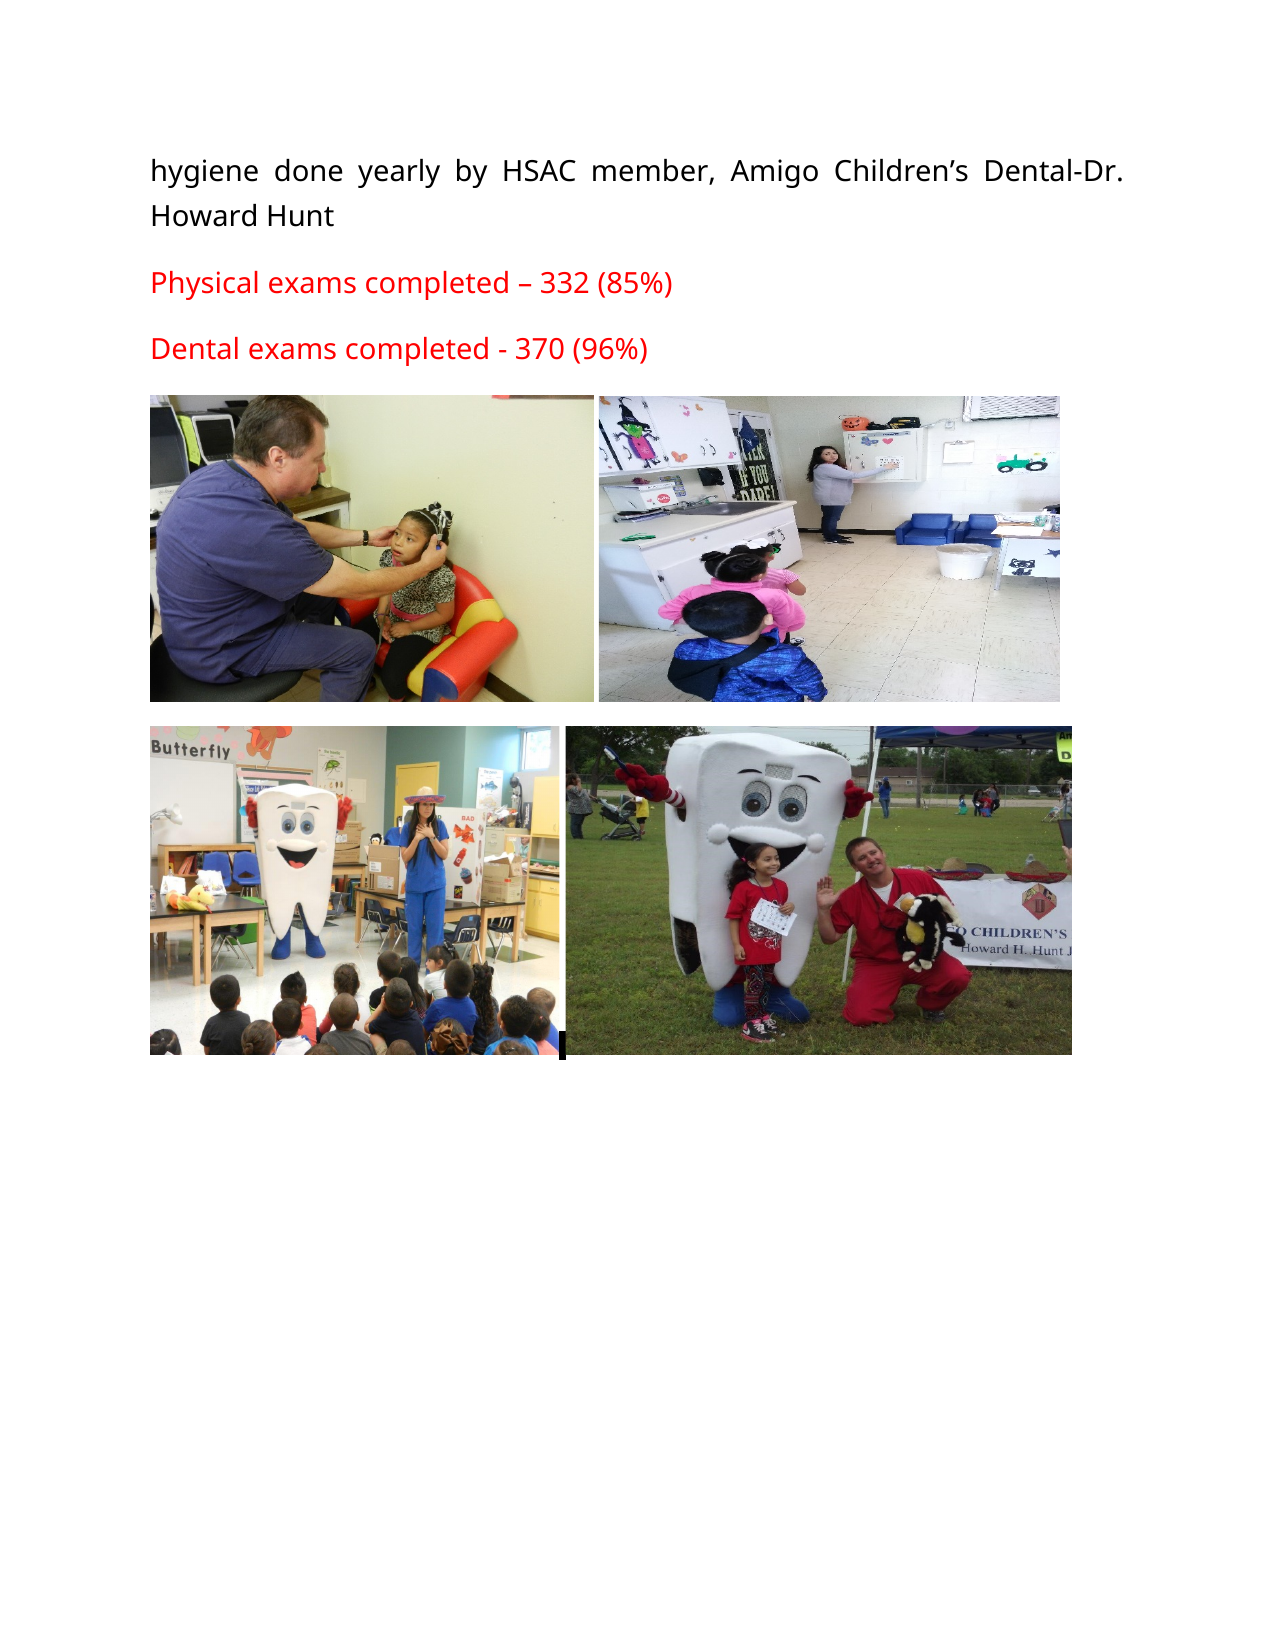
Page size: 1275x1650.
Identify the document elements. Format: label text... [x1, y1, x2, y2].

picture [565, 726, 1072, 1055]
picture [150, 395, 594, 702]
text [150, 150, 1125, 235]
picture [150, 726, 560, 1055]
text Dental exams completed - 370 (96%) [150, 328, 1125, 368]
text Physical exams completed – 332 (85%) [150, 262, 1125, 302]
picture [598, 396, 1060, 702]
